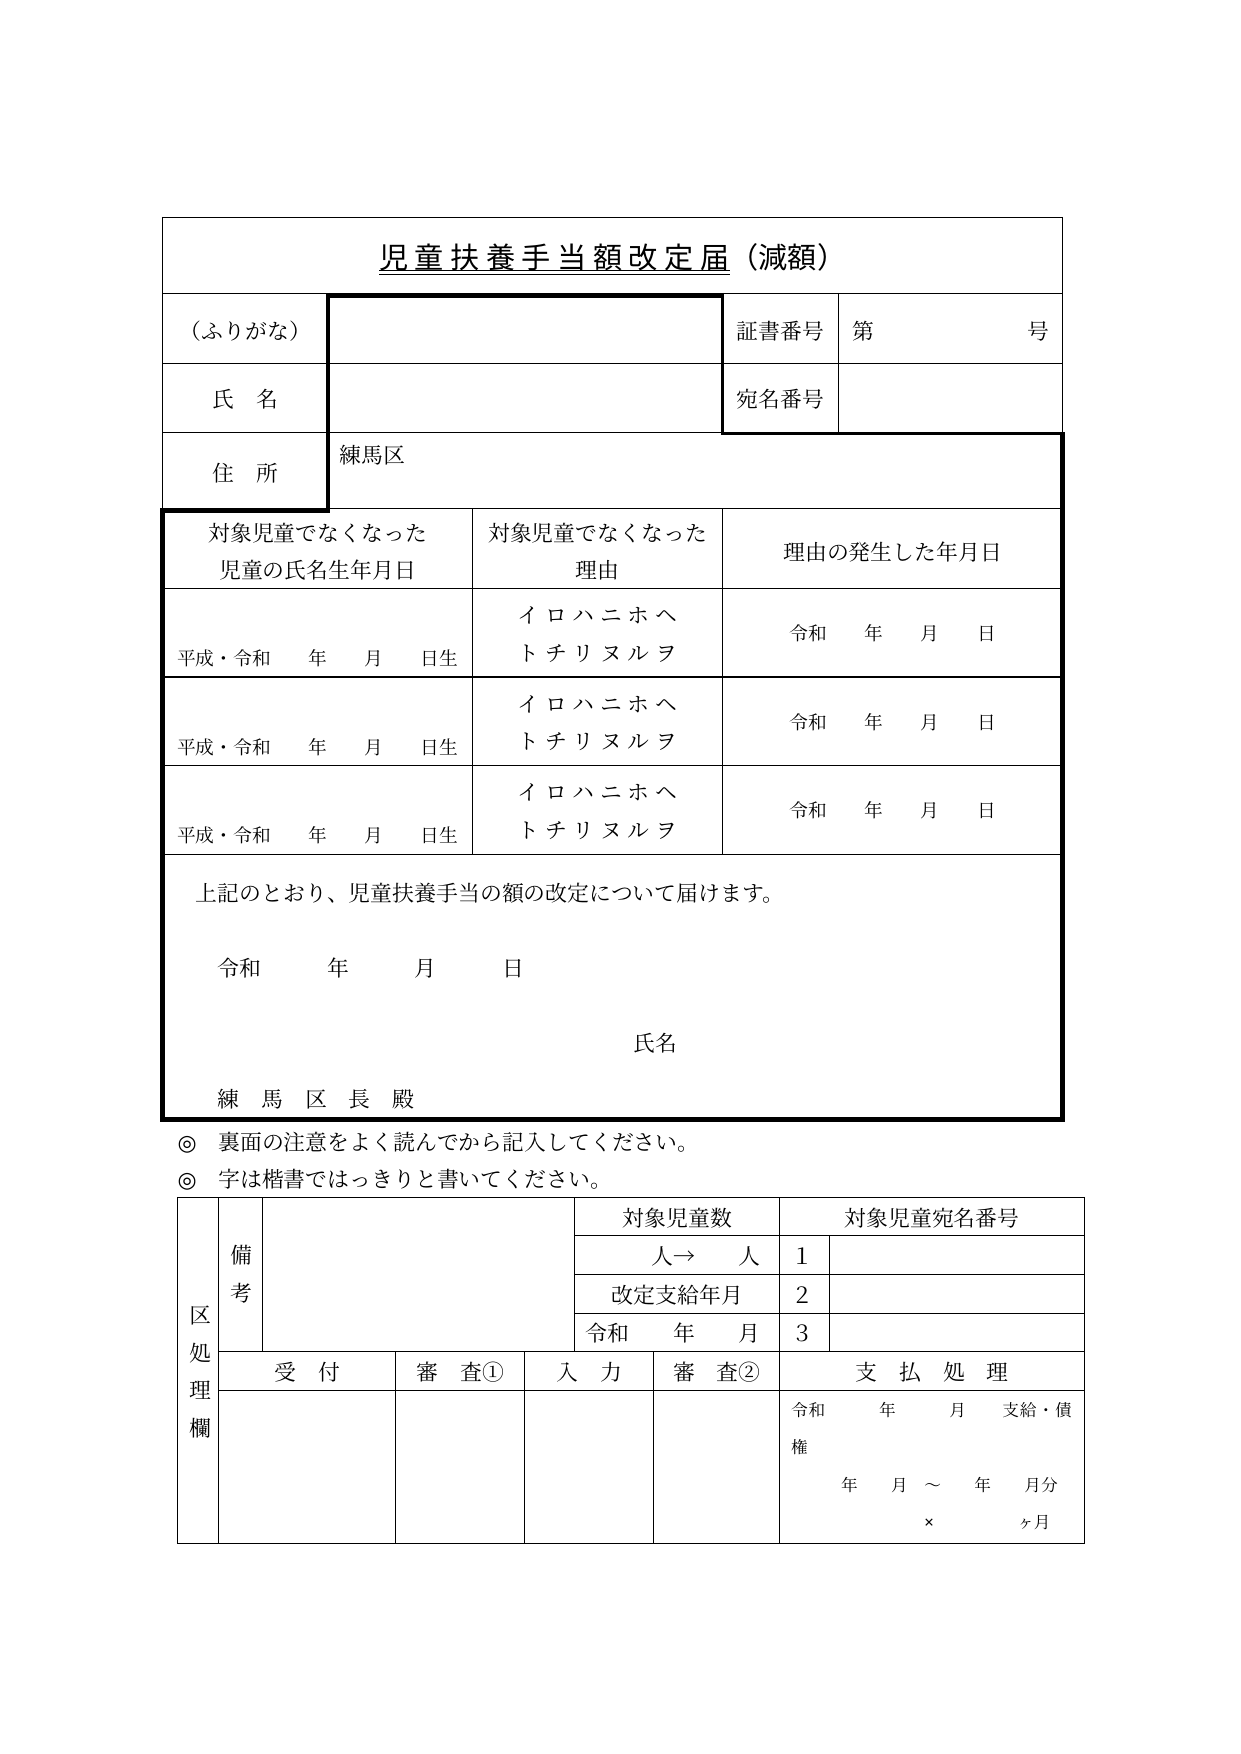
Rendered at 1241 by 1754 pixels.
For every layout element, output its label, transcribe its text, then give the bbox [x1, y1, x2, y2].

table_cell [830, 1314, 1084, 1351]
table_cell 平成・令和 年 月 日生 [165, 589, 472, 676]
table_cell [330, 364, 721, 432]
table_cell イ ロ ハ ニ ホ ヘ ト チ リ ヌ ル ヲ [473, 589, 722, 676]
table_cell [654, 1391, 779, 1543]
table_cell 審 査① [396, 1352, 524, 1389]
table_cell （ふりがな） [163, 294, 326, 362]
table_header 児 童 扶 養 手 当 額 改 定 届（減額） [163, 218, 1062, 293]
table_cell 入 力 [525, 1352, 653, 1389]
table_cell 理由の発生した年月日 [723, 509, 1060, 588]
table_header [263, 1198, 574, 1351]
table_header 区処理欄 [178, 1198, 218, 1543]
text ◎ 字は楷書ではっきりと書いてください。 [177, 1159, 1063, 1197]
table_cell 令和 年 月 日 [723, 678, 1060, 765]
table_cell 審 査② [654, 1352, 779, 1389]
table_cell [830, 1236, 1084, 1274]
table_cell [780, 1391, 1084, 1543]
table_header 対象児童宛名番号 [780, 1198, 1084, 1235]
table_cell [219, 1391, 395, 1543]
table_cell 氏 名 [163, 364, 326, 432]
table_cell 対象児童でなくなった理由 [473, 509, 722, 588]
table_cell 上記のとおり、児童扶養手当の額の改定について届けます。 令和 年 月 日 氏名 練 馬 区 長 殿 [165, 855, 1060, 1117]
table_cell イ ロ ハ ニ ホ ヘ ト チ リ ヌ ル ヲ [473, 678, 722, 765]
table_cell [525, 1391, 653, 1543]
table_header 備考 [219, 1198, 262, 1351]
table_cell 令和 年 月 [575, 1314, 779, 1351]
table_cell [396, 1391, 524, 1543]
table_cell 人→ 人 [575, 1236, 779, 1274]
table_header 対象児童数 [575, 1198, 779, 1235]
table_cell 令和 年 月 日 [723, 589, 1060, 676]
table_cell １ [780, 1236, 829, 1274]
table_cell 受 付 [219, 1352, 395, 1389]
table_cell ３ [780, 1314, 829, 1351]
table_cell 令和 年 月 日 [723, 766, 1060, 853]
table_cell 宛名番号 [724, 364, 838, 432]
table_cell 対象児童でなくなった 児童の氏名生年月日 [165, 509, 472, 588]
table_cell ２ [780, 1275, 829, 1312]
text ◎ 裏面の注意をよく読んでから記入してください。 [177, 1122, 1063, 1159]
table_cell 第 号 [839, 294, 1062, 362]
table_cell イ ロ ハ ニ ホ ヘ ト チ リ ヌ ル ヲ [473, 766, 722, 853]
table_cell 支 払 処 理 [780, 1352, 1084, 1389]
table_cell [330, 298, 721, 362]
table_cell 証書番号 [724, 294, 838, 362]
table_cell 平成・令和 年 月 日生 [165, 766, 472, 853]
table_cell [830, 1275, 1084, 1312]
table_cell 住 所 [163, 433, 326, 508]
table_cell [839, 364, 1062, 432]
table_cell 平成・令和 年 月 日生 [165, 678, 472, 765]
table_cell 改定支給年月 [575, 1275, 779, 1312]
table_cell 練馬区 [330, 433, 1060, 508]
